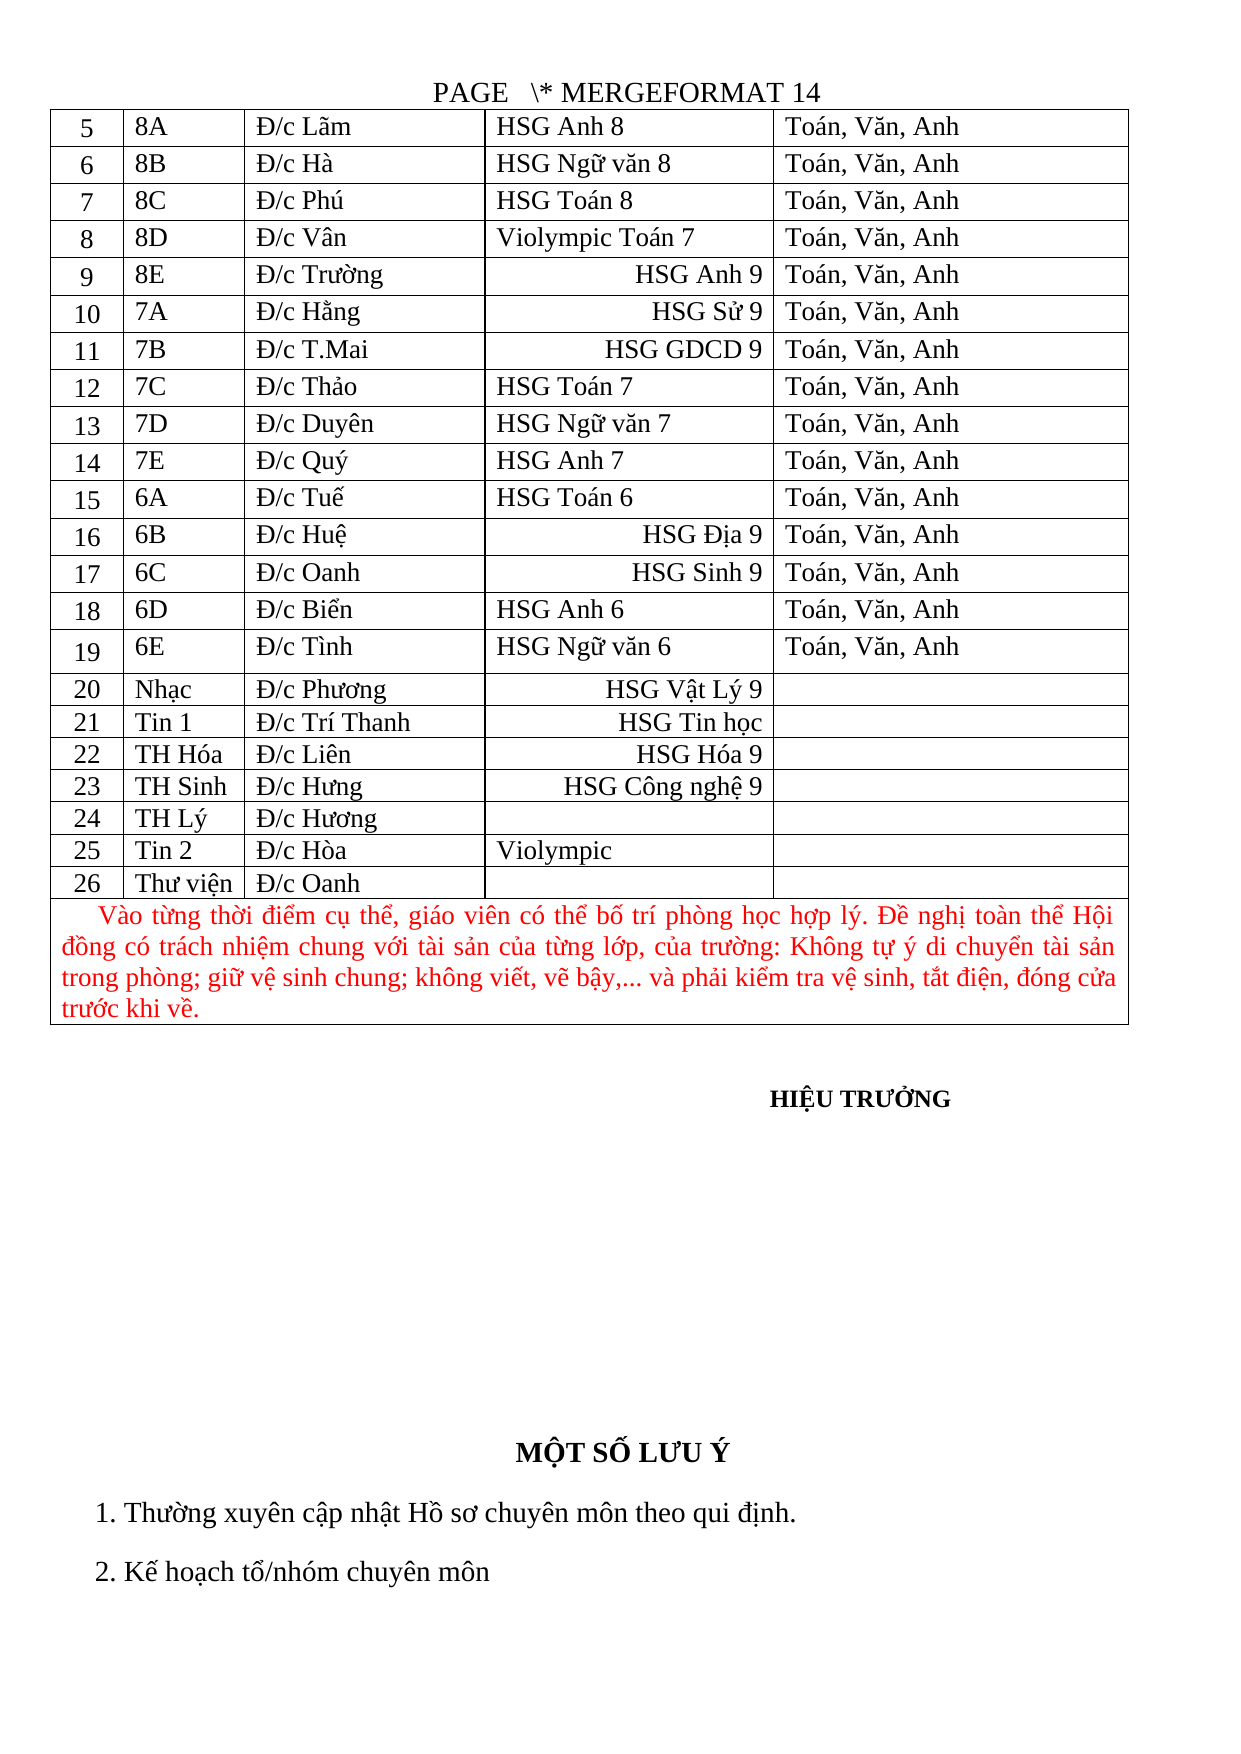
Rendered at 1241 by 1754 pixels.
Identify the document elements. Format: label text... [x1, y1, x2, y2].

table_cell [774, 835, 1128, 866]
table_cell Toán, Văn, Anh [774, 444, 1128, 480]
table_cell 12 [51, 370, 123, 406]
table_cell 11 [51, 333, 123, 369]
table_cell HSG Vật Lý 9 [486, 674, 773, 705]
table_cell Violympic [486, 835, 773, 866]
table_cell Đ/c Trường [245, 258, 484, 294]
table_cell 25 [51, 835, 123, 866]
table_cell Toán, Văn, Anh [774, 333, 1128, 369]
table_cell TH Hóa [124, 738, 244, 769]
table_cell 7E [124, 444, 244, 480]
table_cell HSG Toán 6 [486, 481, 773, 518]
table_cell 7A [124, 296, 244, 332]
table_cell Đ/c Trí Thanh [245, 706, 484, 737]
table_cell HSG Anh 6 [486, 593, 773, 629]
table_cell 20 [51, 674, 123, 705]
table_cell HSG Anh 7 [486, 444, 773, 480]
table_cell Thư viện [124, 867, 244, 898]
table_cell Toán, Văn, Anh [774, 110, 1128, 146]
table_cell 7D [124, 407, 244, 443]
table_cell 8A [124, 110, 244, 146]
table_cell HSG Công nghệ 9 [486, 770, 773, 801]
table_cell 6B [124, 519, 244, 555]
table_cell 8C [124, 184, 244, 220]
table_cell 7C [124, 370, 244, 406]
text 1. Thường xuyên cập nhật Hồ sơ chuyên môn theo qui định. [94, 1495, 1152, 1528]
table_cell [774, 867, 1128, 898]
table_cell Đ/c Vân [245, 221, 484, 257]
table_cell 24 [51, 802, 123, 833]
table_cell HSG Địa 9 [486, 519, 773, 555]
table_cell 8B [124, 147, 244, 183]
table_cell 22 [51, 738, 123, 769]
table_cell Đ/c Oanh [245, 867, 484, 898]
table_cell Toán, Văn, Anh [774, 296, 1128, 332]
table_cell Toán, Văn, Anh [774, 630, 1128, 672]
table_cell 16 [51, 519, 123, 555]
table_cell HSG Toán 7 [486, 370, 773, 406]
table_cell 8 [51, 221, 123, 257]
table_cell Đ/c Tình [245, 630, 484, 672]
table_cell 6E [124, 630, 244, 672]
table_cell Toán, Văn, Anh [774, 370, 1128, 406]
table_cell 6 [51, 147, 123, 183]
table_cell Toán, Văn, Anh [774, 556, 1128, 592]
table_cell HSG Sinh 9 [486, 556, 773, 592]
table_cell HSG Anh 8 [486, 110, 773, 146]
table_cell HSG Ngữ văn 7 [486, 407, 773, 443]
table_cell Đ/c Hà [245, 147, 484, 183]
table_cell Đ/c Oanh [245, 556, 484, 592]
text 2. Kế hoạch tổ/nhóm chuyên môn [94, 1554, 1152, 1588]
table_cell [774, 802, 1128, 833]
table_cell Tin 1 [124, 706, 244, 737]
table_cell HSG Toán 8 [486, 184, 773, 220]
table_cell HSG Anh 9 [486, 258, 773, 294]
table_cell 14 [51, 444, 123, 480]
table_cell Toán, Văn, Anh [774, 593, 1128, 629]
table_cell [486, 802, 773, 833]
table_cell [774, 706, 1128, 737]
table_cell 13 [51, 407, 123, 443]
table_cell Toán, Văn, Anh [774, 481, 1128, 518]
table_cell 6D [124, 593, 244, 629]
table_cell Toán, Văn, Anh [774, 221, 1128, 257]
table_cell Đ/c Tuế [245, 481, 484, 518]
table_cell 6C [124, 556, 244, 592]
table_cell Đ/c Hòa [245, 835, 484, 866]
table_cell 15 [51, 481, 123, 518]
table_cell 18 [51, 593, 123, 629]
table_cell 8D [124, 221, 244, 257]
table_cell Đ/c Duyên [245, 407, 484, 443]
table_cell Nhạc [124, 674, 244, 705]
table_cell [774, 770, 1128, 801]
table_cell Toán, Văn, Anh [774, 519, 1128, 555]
table_cell Đ/c Phương [245, 674, 484, 705]
table_cell Đ/c Hương [245, 802, 484, 833]
table_cell 6A [124, 481, 244, 518]
table_cell 26 [51, 867, 123, 898]
table_cell Vào từng thời điểm cụ thể, giáo viên có thể bố trí phòng học hợp lý. Đề nghị toàn thể Hội đồng có trách nhiệm chung với tài sản của từng lớp, của trường: Không tự ý di chuyển tài sản trong phòng; giữ vệ sinh chung; không viết, vẽ bậy,... và phải kiểm tra vệ sinh, tắt điện, đóng cửa trước khi về. [51, 899, 1128, 1023]
table_cell HSG GDCD 9 [486, 333, 773, 369]
table_cell 8E [124, 258, 244, 294]
table_cell Đ/c Huệ [245, 519, 484, 555]
table_cell 10 [51, 296, 123, 332]
table_cell Đ/c Hằng [245, 296, 484, 332]
table_cell 9 [51, 258, 123, 294]
table_cell Toán, Văn, Anh [774, 407, 1128, 443]
table_cell 5 [51, 110, 123, 146]
table_cell HSG Sử 9 [486, 296, 773, 332]
table_cell Đ/c Biển [245, 593, 484, 629]
table_cell 21 [51, 706, 123, 737]
table_cell Đ/c Phú [245, 184, 484, 220]
table_cell Đ/c Liên [245, 738, 484, 769]
table_cell 19 [51, 630, 123, 672]
table_cell Đ/c Thảo [245, 370, 484, 406]
table_cell 23 [51, 770, 123, 801]
table_cell [774, 674, 1128, 705]
table_cell Đ/c T.Mai [245, 333, 484, 369]
table_cell HSG Ngữ văn 6 [486, 630, 773, 672]
table_cell 17 [51, 556, 123, 592]
table_cell Đ/c Hưng [245, 770, 484, 801]
table_cell Toán, Văn, Anh [774, 258, 1128, 294]
table_cell Violympic Toán 7 [486, 221, 773, 257]
table_cell HSG Tin học [486, 706, 773, 737]
table_cell HSG Ngữ văn 8 [486, 147, 773, 183]
text HIỆU TRƯỞNG [94, 1084, 1152, 1113]
table_cell 7B [124, 333, 244, 369]
table_cell Đ/c Quý [245, 444, 484, 480]
table_cell HSG Hóa 9 [486, 738, 773, 769]
text MỘT SỐ LƯU Ý [94, 1435, 1152, 1469]
table_cell [774, 738, 1128, 769]
table_cell [486, 867, 773, 898]
table_cell Toán, Văn, Anh [774, 147, 1128, 183]
table_cell Tin 2 [124, 835, 244, 866]
table_cell 7 [51, 184, 123, 220]
table_cell Đ/c Lãm [245, 110, 484, 146]
table_cell TH Lý [124, 802, 244, 833]
table_cell TH Sinh [124, 770, 244, 801]
table_cell Toán, Văn, Anh [774, 184, 1128, 220]
